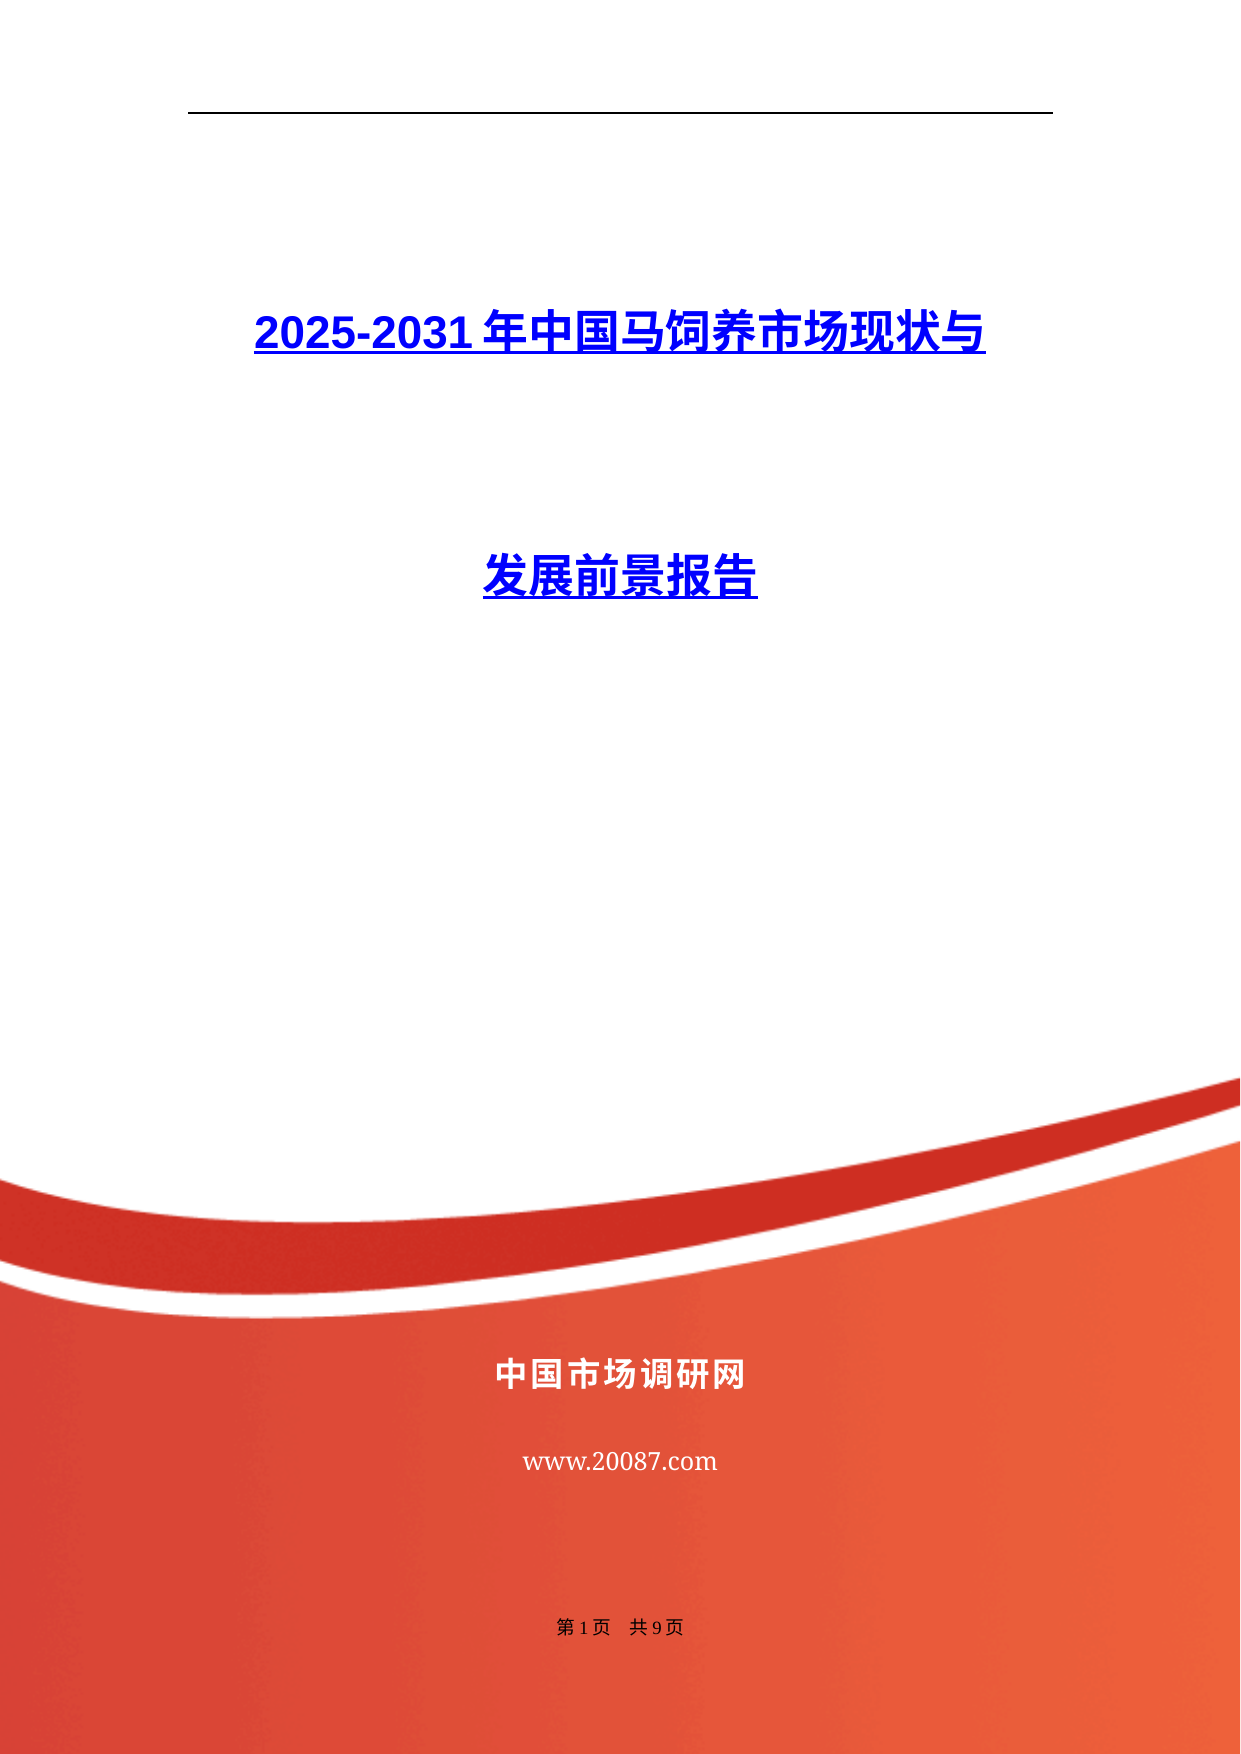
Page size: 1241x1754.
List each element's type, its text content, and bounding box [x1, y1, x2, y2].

subtitle 中国市场调研网 [187, 1339, 1053, 1404]
table_header 2025-2031年中国马饲养市场现状与发展前景报告 [188, 207, 1053, 773]
text www.20087.com [187, 1428, 1053, 1493]
picture [0, 1006, 1241, 1754]
